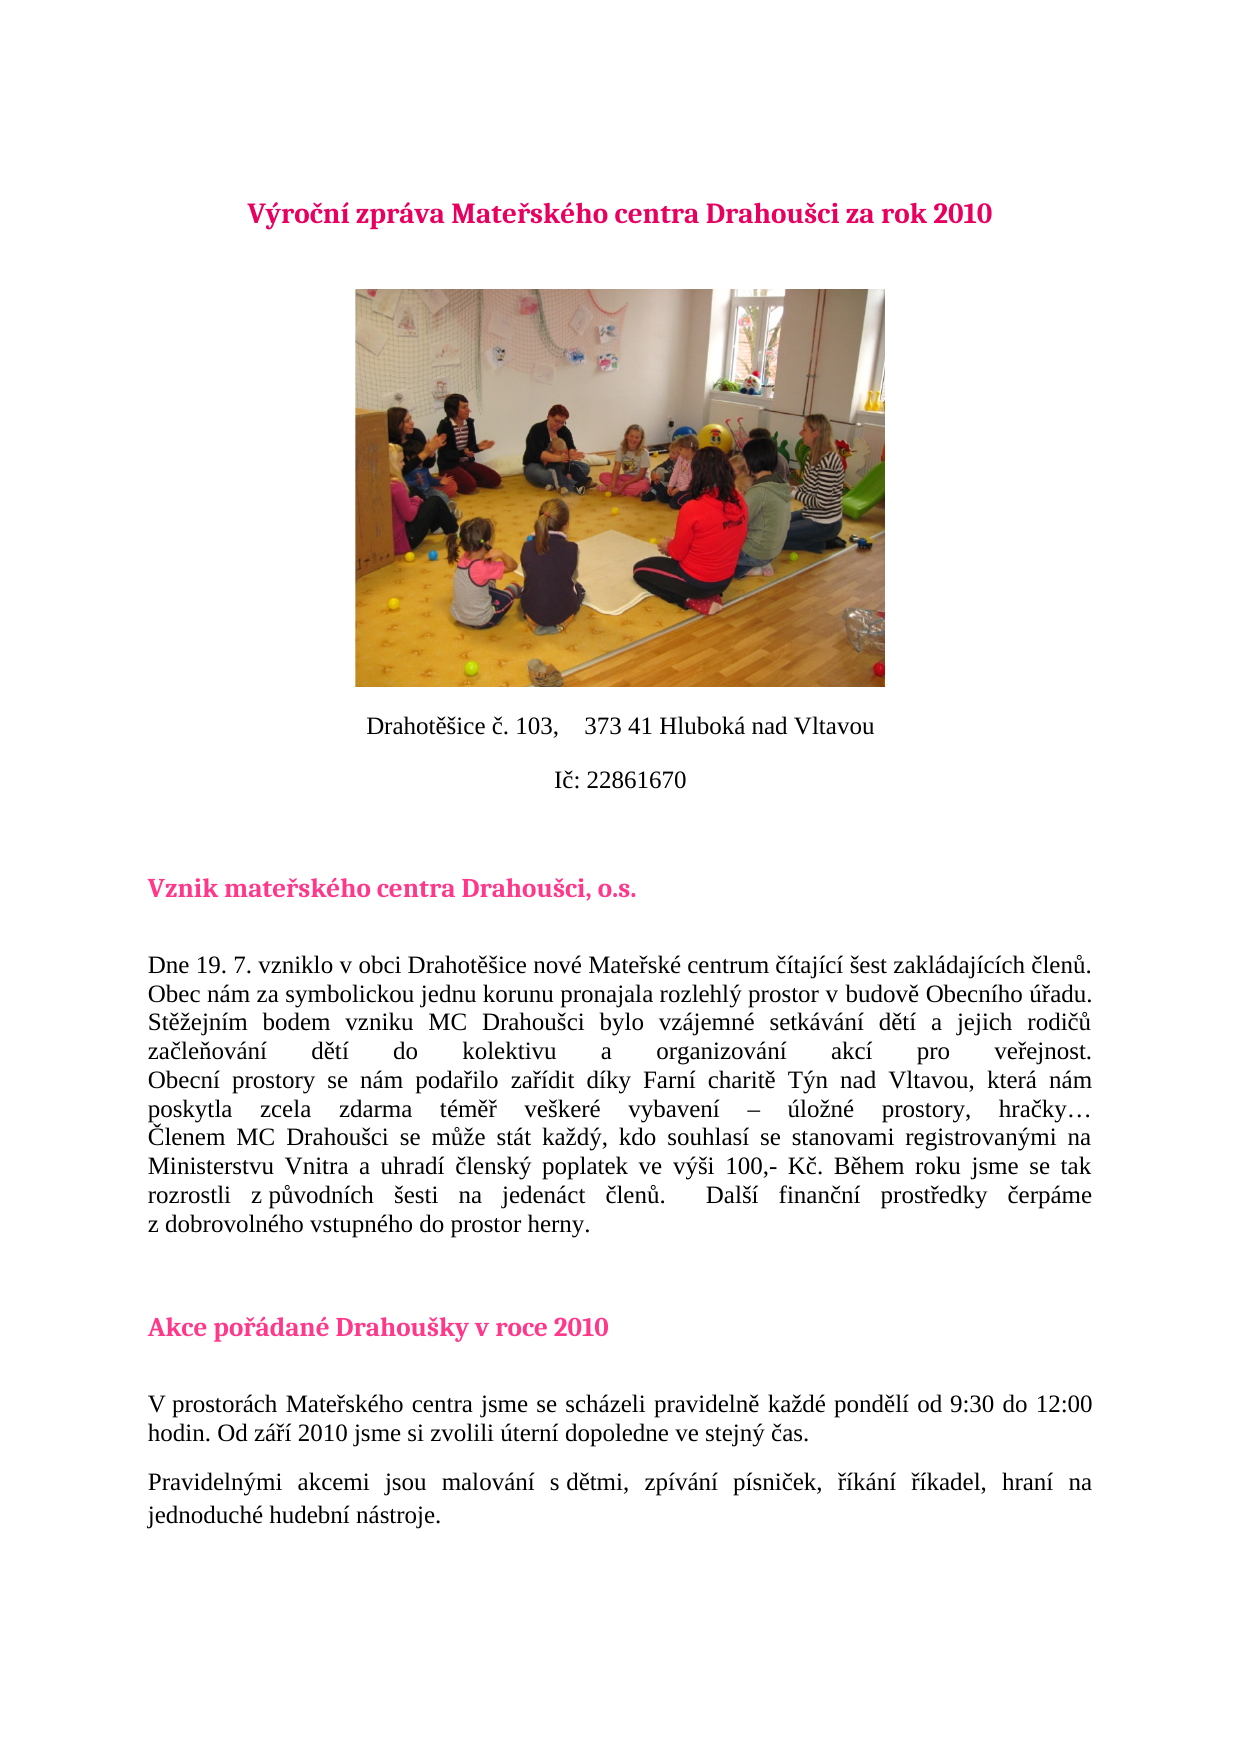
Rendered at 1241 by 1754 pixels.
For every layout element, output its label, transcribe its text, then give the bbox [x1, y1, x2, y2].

picture [355, 289, 885, 687]
text Dne 19. 7. vzniklo v obci Drahotěšice nové Mateřské centrum čítající šest zakládajících členů. Obec nám za symbolickou jednu korunu pronajala rozlehlý prostor v budově Obecního úřadu. Stěžejním bodem vzniku MC Drahoušci bylo vzájemné setkávání dětí a jejich rodičů začleňování dětí do kolektivu a organizování akcí pro veřejnost. Obecní prostory se nám podařilo zařídit díky Farní charitě Týn nad Vltavou, která nám poskytla zcela zdarma téměř veškeré vybavení – úložné prostory, hračky… Členem MC Drahoušci se může stát každý, kdo souhlasí se stanovami registrovanými na Ministerstvu Vnitra a uhradí členský poplatek ve výši 100,- Kč. Během roku jsme se tak rozrostli z původních šesti na jedenáct členů. Další finanční prostředky čerpáme z dobrovolného vstupného do prostor herny. [148, 950, 1093, 1237]
subtitle Akce pořádané Drahoušky v roce 2010 [148, 1312, 1093, 1343]
text Drahotěšice č. 103, 373 41 Hluboká nad Vltavou [148, 711, 1093, 740]
subtitle Výroční zpráva Mateřského centra Drahoušci za rok 2010 [148, 198, 1093, 231]
text V prostorách Mateřského centra jsme se scházeli pravidelně každé pondělí od 9:30 do 12:00 hodin. Od září 2010 jsme si zvolili úterní dopoledne ve stejný čas. [148, 1389, 1093, 1446]
text Pravidelnými akcemi jsou malování s dětmi, zpívání písniček, říkání říkadel, hraní na jednoduché hudební nástroje. [148, 1467, 1093, 1529]
text Ič: 22861670 [148, 765, 1093, 794]
subtitle Vznik mateřského centra Drahoušci, o.s. [148, 873, 1093, 904]
